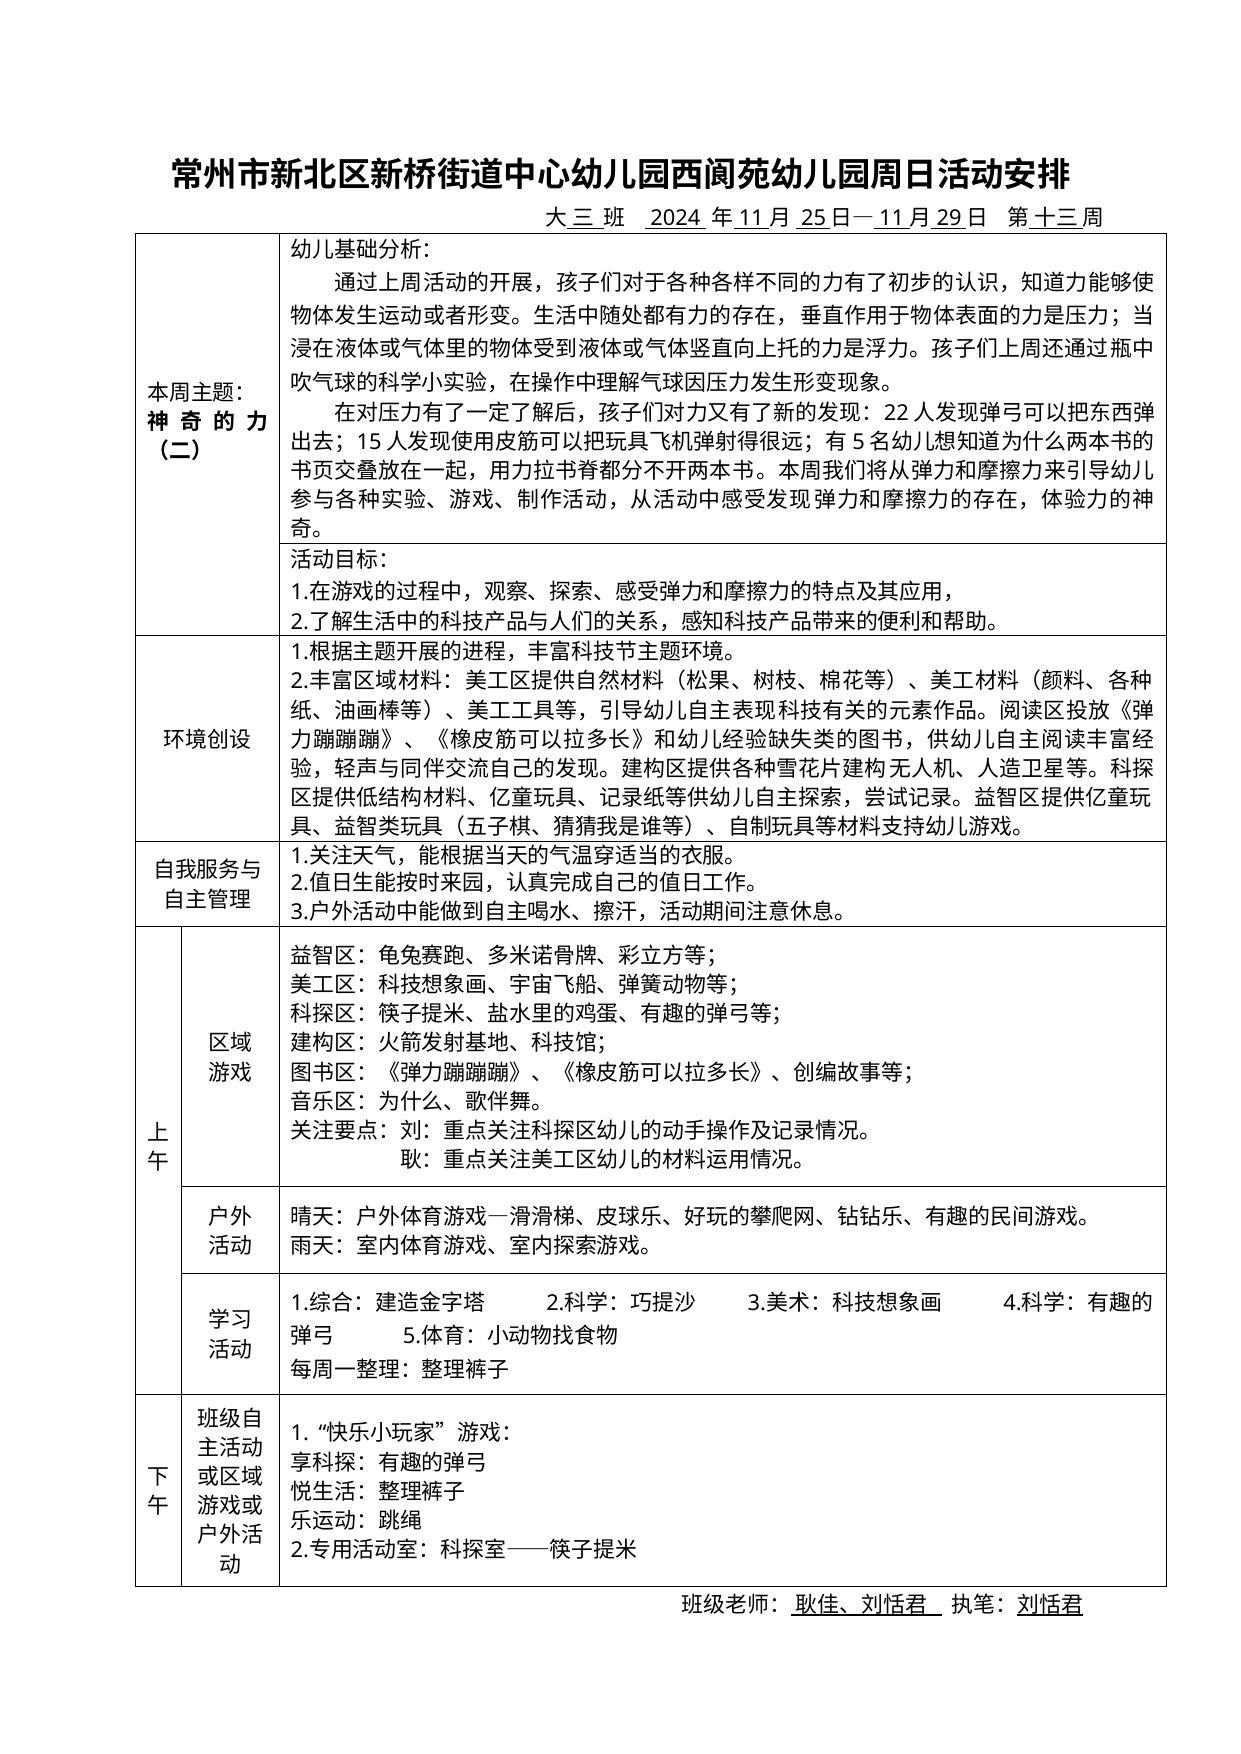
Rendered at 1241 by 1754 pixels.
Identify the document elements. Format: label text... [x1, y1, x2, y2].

table_cell 班级自主活动或区域游戏或户外活动 [182, 1395, 279, 1586]
table_cell 户外 活动 [182, 1187, 279, 1273]
table_cell 益智区：龟兔赛跑、多米诺骨牌、彩立方等； 美工区：科技想象画、宇宙飞船、弹簧动物等； 科探区：筷子提米、盐水里的鸡蛋、有趣的弹弓等； 建构区：火箭发射基地、科技馆； 图书区：《弹力蹦蹦蹦》、《橡皮筋可以拉多长》、创编故事等； 音乐区：为什么、歌伴舞。 关注要点：刘：重点关注科探区幼儿的动手操作及记录情况。 耿：重点关注美工区幼儿的材料运用情况。 [280, 927, 1166, 1186]
table_cell 自我服务与自主管理 [136, 842, 279, 926]
text 大 三 班 2024 年 11 月 25日— 11 月 29日 第 十三 周 [136, 196, 1104, 233]
table_cell 晴天：户外体育游戏—滑滑梯、皮球乐、好玩的攀爬网、钻钻乐、有趣的民间游戏。 雨天：室内体育游戏、室内探索游戏。 [280, 1187, 1166, 1273]
table_cell 上午 [136, 927, 181, 1394]
table_cell 1.综合：建造金字塔 2.科学：巧提沙 3.美术：科技想象画 4.科学：有趣的弹弓 5.体育：小动物找食物 每周一整理：整理裤子 [280, 1274, 1166, 1394]
table_cell 1.关注天气，能根据当天的气温穿适当的衣服。 2.值日生能按时来园，认真完成自己的值日工作。 3.户外活动中能做到自主喝水、擦汗，活动期间注意休息。 [280, 842, 1166, 926]
table_cell 区域 游戏 [182, 927, 279, 1186]
table_cell 1.根据主题开展的进程，丰富科技节主题环境。 2.丰富区域材料：美工区提供自然材料（松果、树枝、棉花等）、美工材料（颜料、各种纸、油画棒等）、美工工具等，引导幼儿自主表现科技有关的元素作品。阅读区投放《弹力蹦蹦蹦》、《橡皮筋可以拉多长》和幼儿经验缺失类的图书，供幼儿自主阅读丰富经验，轻声与同伴交流自己的发现。建构区提供各种雪花片建构无人机、人造卫星等。科探区提供低结构材料、亿童玩具、记录纸等供幼儿自主探索，尝试记录。益智区提供亿童玩具、益智类玩具（五子棋、猜猜我是谁等）、自制玩具等材料支持幼儿游戏。 [280, 636, 1166, 841]
table_cell 环境创设 [136, 636, 279, 841]
table_cell 活动目标： 1.在游戏的过程中，观察、探索、感受弹力和摩擦力的特点及其应用， 2.了解生活中的科技产品与人们的关系，感知科技产品带来的便利和帮助。 [280, 544, 1166, 635]
table_cell 学习 活动 [182, 1274, 279, 1394]
table_header 本周主题： 神奇的力（二） [136, 234, 279, 635]
text 常州市新北区新桥街道中心幼儿园西阆苑幼儿园周日活动安排 [136, 148, 1104, 196]
table_cell 下午 [136, 1395, 181, 1586]
table_cell “快乐小玩家”游戏： 享科探：有趣的弹弓 悦生活：整理裤子 乐运动：跳绳 2.专用活动室：科探室——筷子提米 [280, 1395, 1166, 1586]
table_header 幼儿基础分析： 通过上周活动的开展，孩子们对于各种各样不同的力有了初步的认识，知道力能够使物体发生运动或者形变。生活中随处都有力的存在，垂直作用于物体表面的力是压力；当浸在液体或气体里的物体受到液体或气体竖直向上托的力是浮力。孩子们上周还通过瓶中吹气球的科学小实验，在操作中理解气球因压力发生形变现象。 在对压力有了一定了解后，孩子们对力又有了新的发现：22人发现弹弓可以把东西弹出去；15人发现使用皮筋可以把玩具飞机弹射得很远；有5名幼儿想知道为什么两本书的书页交叠放在一起，用力拉书脊都分不开两本书。本周我们将从弹力和摩擦力来引导幼儿参与各种实验、游戏、制作活动，从活动中感受发现弹力和摩擦力的存在，体验力的神奇。 [280, 234, 1166, 543]
text 班级老师： 耿佳、刘恬君 执笔：刘恬君 [136, 1587, 1082, 1618]
